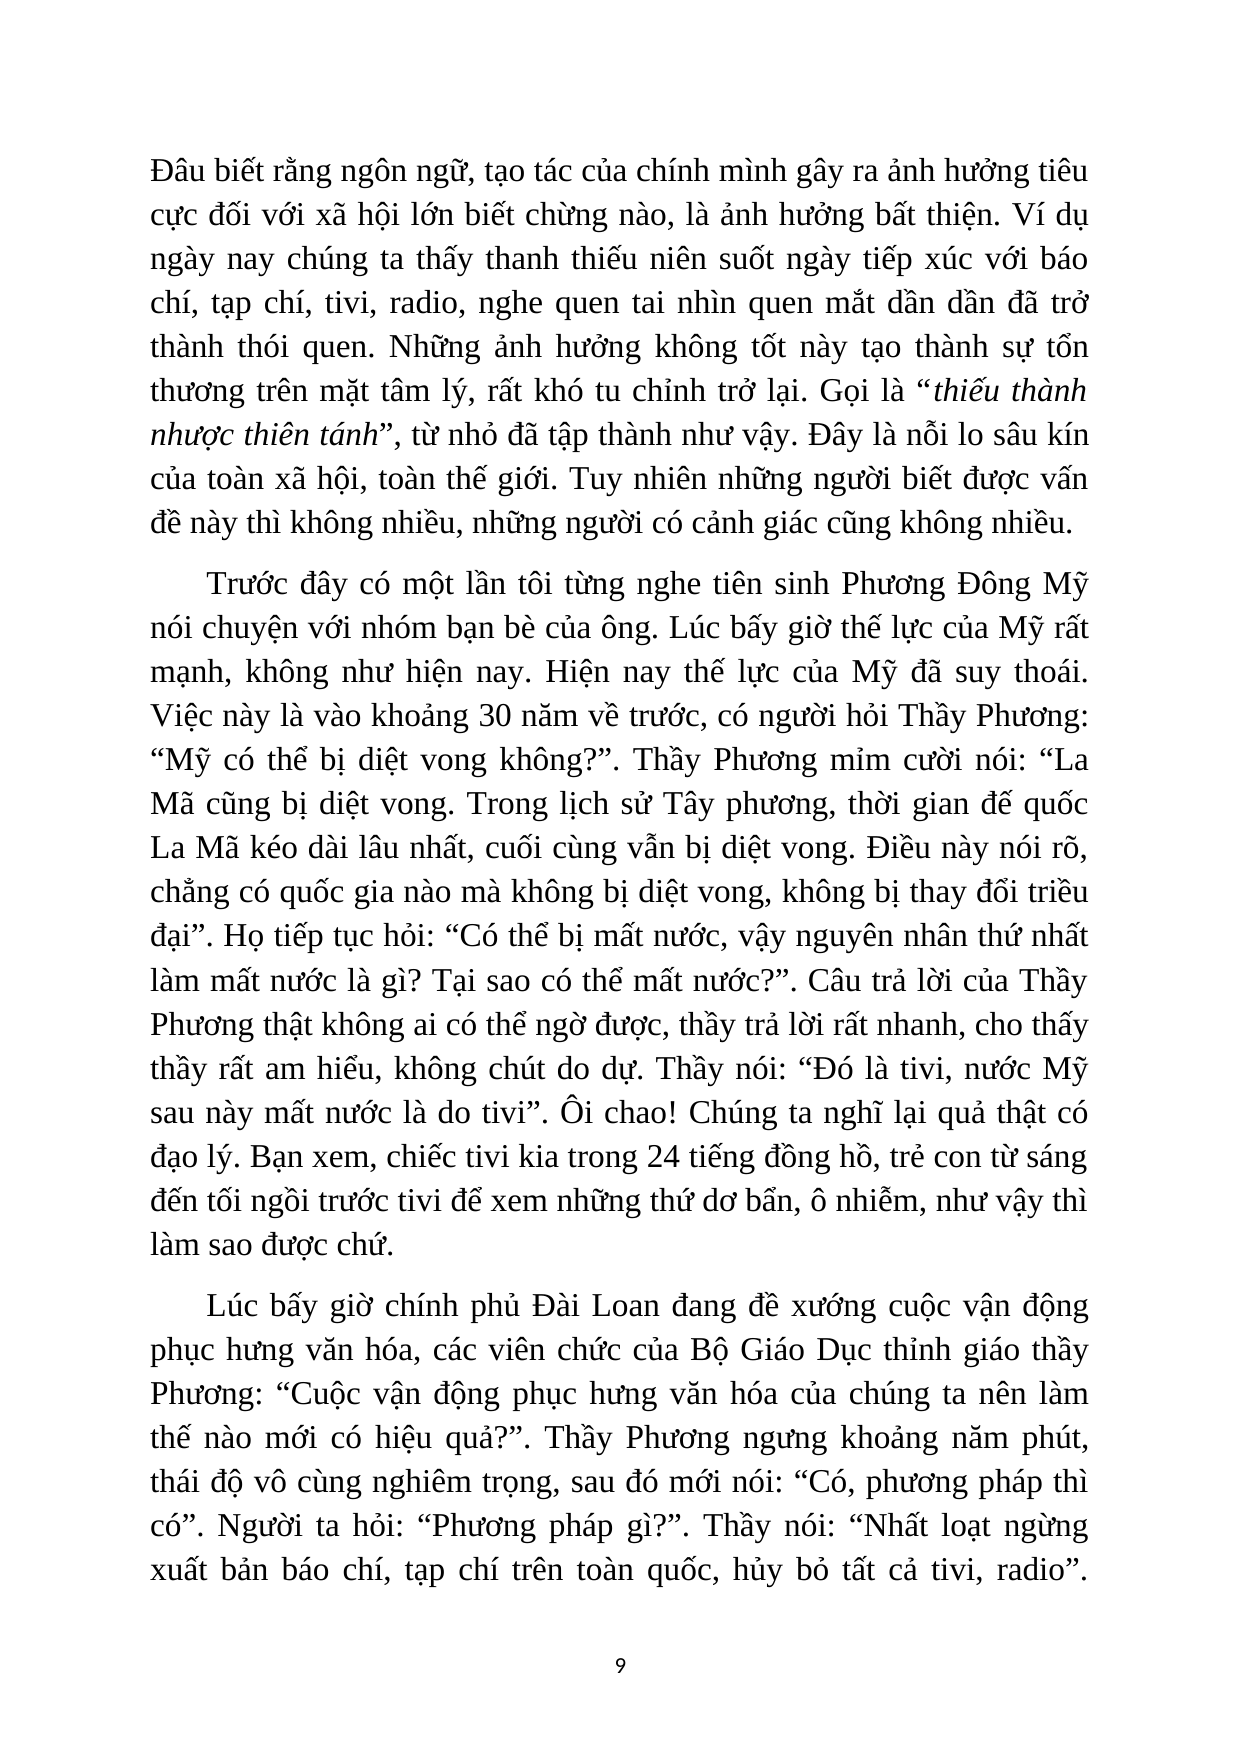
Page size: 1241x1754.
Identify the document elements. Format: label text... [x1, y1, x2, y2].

text Trước đây có một lần tôi từng nghe tiên sinh Phương Đông Mỹ nói chuyện với nhóm bạn bè của ông. Lúc bấy giờ thế lực của Mỹ rất mạnh, không như hiện nay. Hiện nay thế lực của Mỹ đã suy thoái. Việc này là vào khoảng 30 năm về trước, có người hỏi Thầy Phương: “Mỹ có thể bị diệt vong không?”. Thầy Phương mỉm cười nói: “La Mã cũng bị diệt vong. Trong lịch sử Tây phương, thời gian đế quốc La Mã kéo dài lâu nhất, cuối cùng vẫn bị diệt vong. Điều này nói rõ, chẳng có quốc gia nào mà không bị diệt vong, không bị thay đổi triều đại”. Họ tiếp tục hỏi: “Có thể bị mất nước, vậy nguyên nhân thứ nhất làm mất nước là gì? Tại sao có thể mất nước?”. Câu trả lời của Thầy Phương thật không ai có thể ngờ được, thầy trả lời rất nhanh, cho thấy thầy rất am hiểu, không chút do dự. Thầy nói: “Đó là tivi, nước Mỹ sau này mất nước là do tivi”. Ôi chao! Chúng ta nghĩ lại quả thật có đạo lý. Bạn xem, chiếc tivi kia trong 24 tiếng đồng hồ, trẻ con từ sáng đến tối ngồi trước tivi để xem những thứ dơ bẩn, ô nhiễm, như vậy thì làm sao được chứ. [150, 563, 1090, 1262]
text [150, 150, 1090, 541]
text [150, 1285, 1090, 1588]
